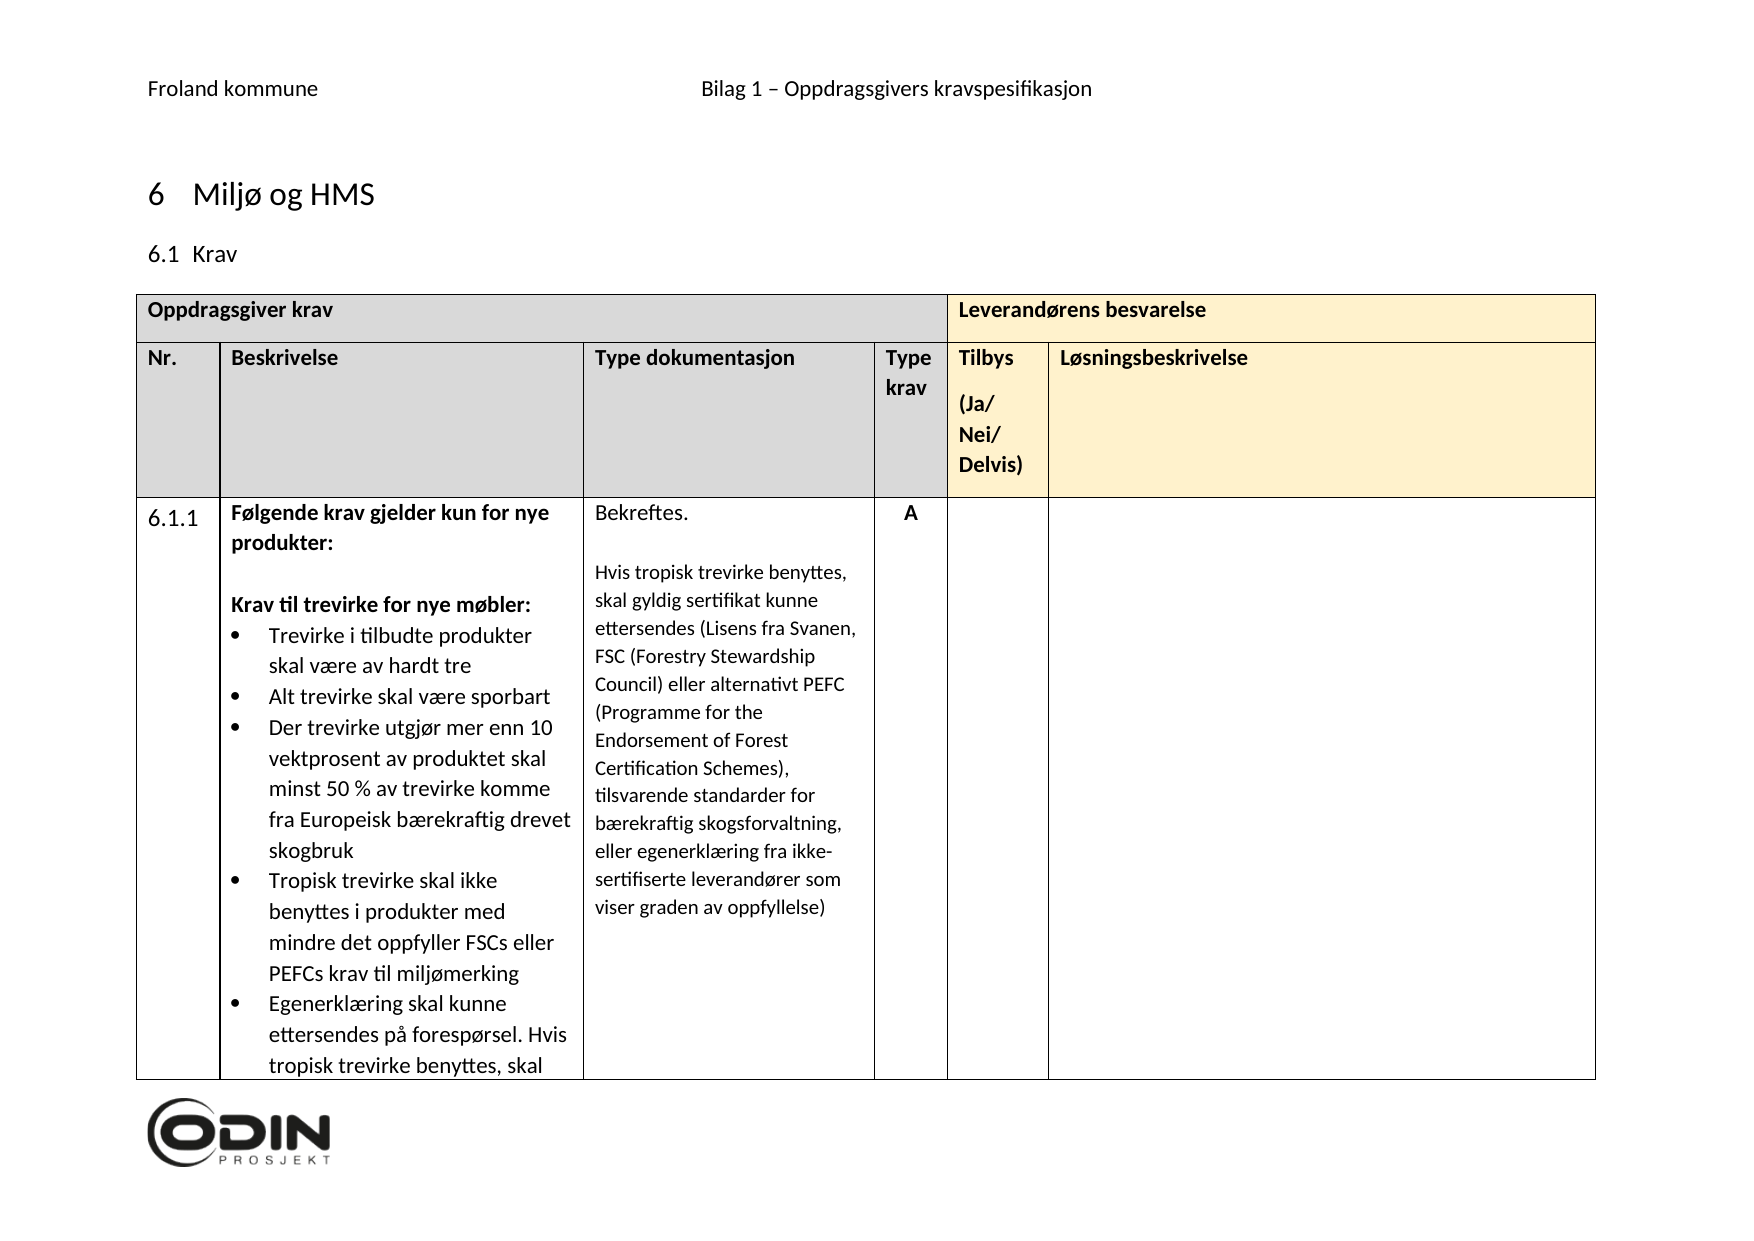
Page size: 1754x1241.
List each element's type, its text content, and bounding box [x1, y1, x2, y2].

subtitle Krav [148, 238, 1606, 269]
table_cell [137, 498, 219, 1079]
table_cell Nr. [137, 343, 219, 497]
subtitle Miljø og HMS [148, 173, 1606, 213]
table_cell [1049, 498, 1595, 1079]
table_cell A [875, 498, 947, 1079]
table_cell [948, 498, 1048, 1079]
table_header Oppdragsgiver krav [137, 295, 947, 342]
picture [147, 1098, 330, 1167]
table_cell Beskrivelse [221, 343, 583, 497]
table_cell Tilbys (Ja/Nei/Delvis) [948, 343, 1048, 497]
table_cell Løsningsbeskrivelse [1049, 343, 1595, 497]
table_header Leverandørens besvarelse [948, 295, 1595, 342]
table_cell Type krav [875, 343, 947, 497]
table_cell Type dokumentasjon [584, 343, 874, 497]
